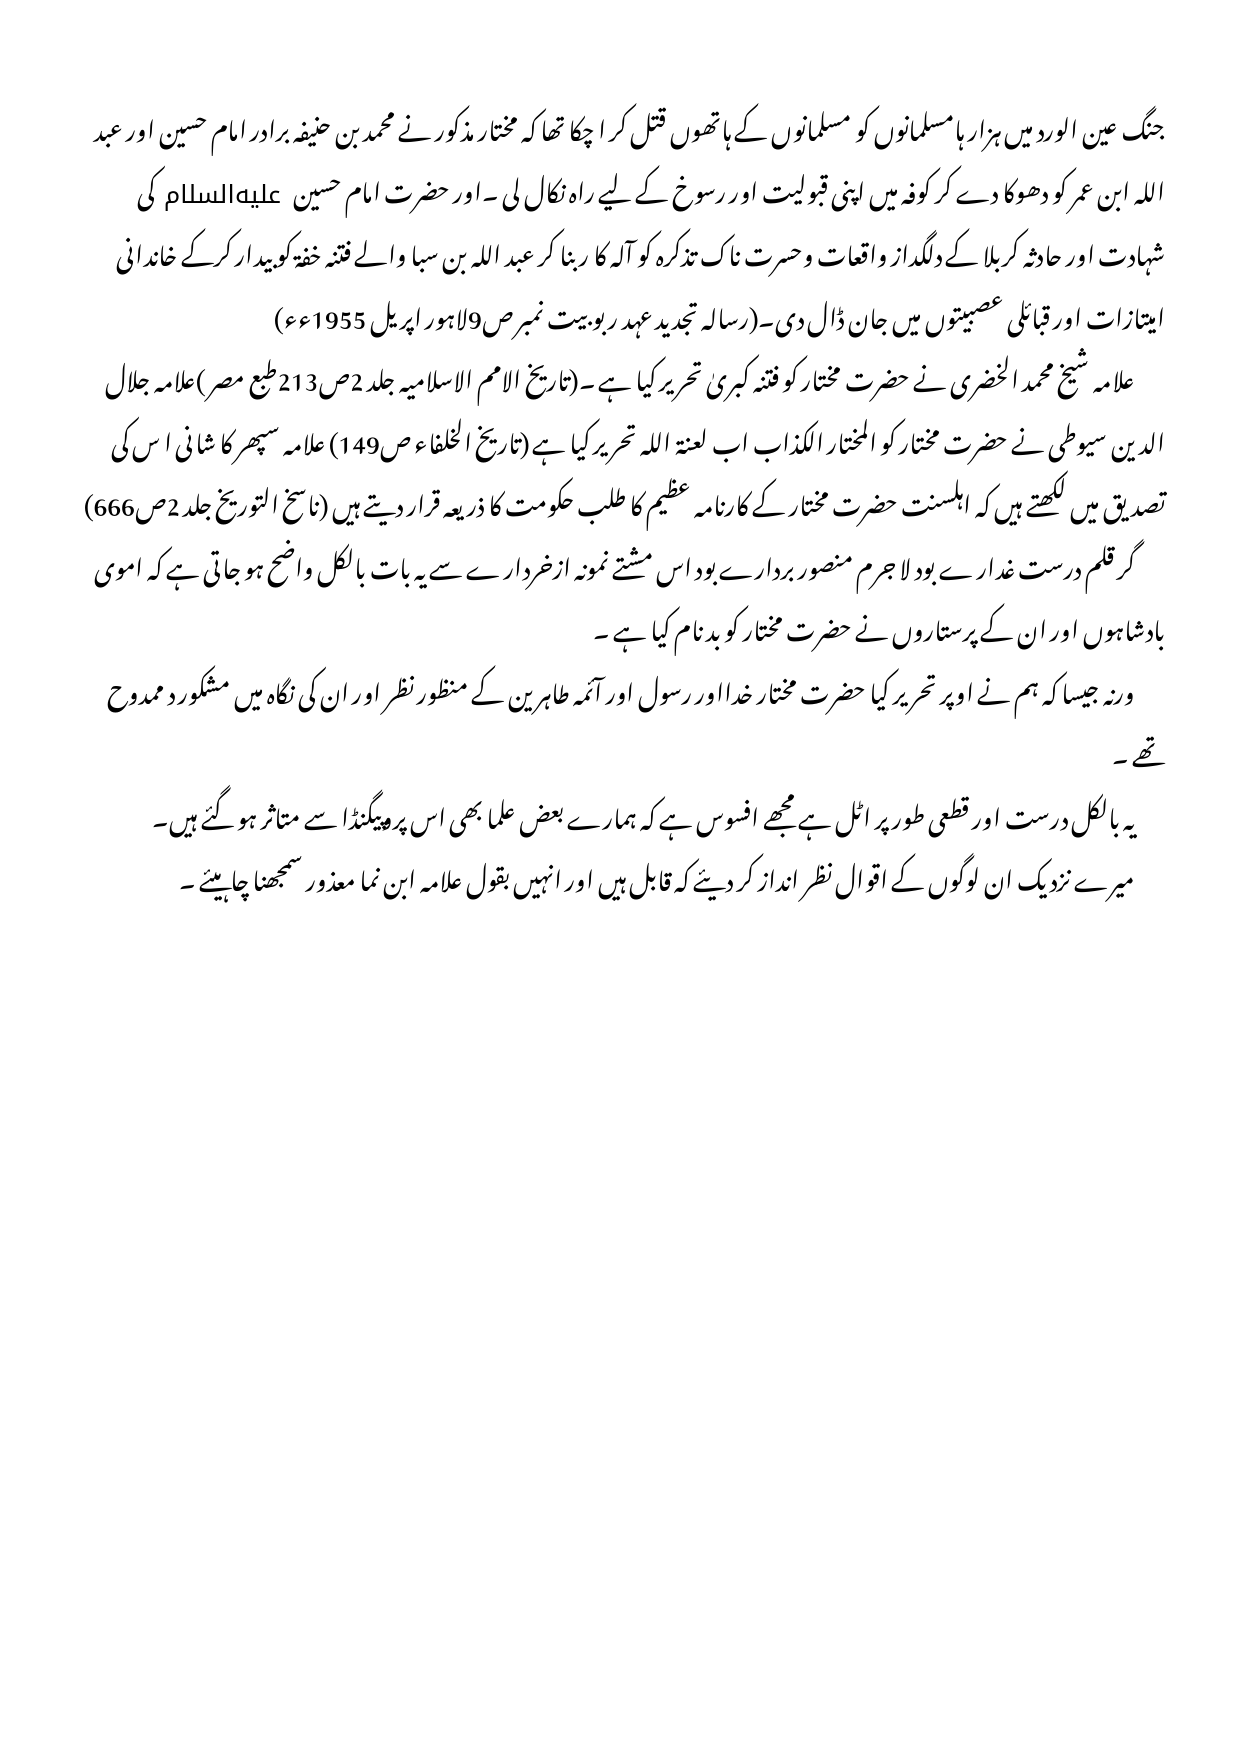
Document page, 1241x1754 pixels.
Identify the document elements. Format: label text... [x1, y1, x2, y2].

text یہ بالکل درست اور قطعی طور پر اٹل ہے مجھے افسوس ہے کہ ہمارے بعض علما بھی اس پروپیگنڈا سے متاثر ہو گئے ہیں۔ [75, 782, 1165, 844]
text گر قلم درست غدار ے بود لا جرم منصور بردارے بود اس مشتے نمونہ ازخردار ے سے یہ بات بالکل واضح ہو جاتی ہے کہ اموی بادشاہوں اور ان کے پرستاروں نے حضرت مختار کو بد نام کیا ہے ۔ [75, 532, 1165, 657]
text علامہ شیخ محمد الخضری نے حضرت مختار کو فتنہ کبریٰ تحریر کیا ہے ۔(تاریخ الامم الاسلامیہ جلد 2ص213طبع مصر )علامہ جلال الدین سیوطی نے حضرت مختار کو المختار الکذاب اب لعنة اللہ تحریر کیا ہے (تاریخ الخلفاء ص149) علامہ سپھر کا شانی ا س کی تصدیق میں لکھتے ہیں کہ اہلسنت حضرت مختار کے کارنامہ عظیم کا طلب حکومت کا ذریعہ قرار دیتے ہیں (ناسخ التوریخ جلد 2ص666) [75, 344, 1165, 532]
text ورنہ جیسا کہ ہم نے اوپر تحریر کیا حضرت مختار خدااور رسول اور آئمہ طاہرین کے منظور نظر اور ان کی نگاہ میں مشکور د ممدوح تھے ۔ [75, 657, 1165, 782]
text میرے نزدیک ان لوگوں کے اقوال نظر انداز کر دیئے کہ قابل ہیں اور انہیں بقول علامہ ابن نما معذور سمجھنا چاہیئے ۔ [75, 844, 1165, 907]
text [75, 94, 1165, 344]
